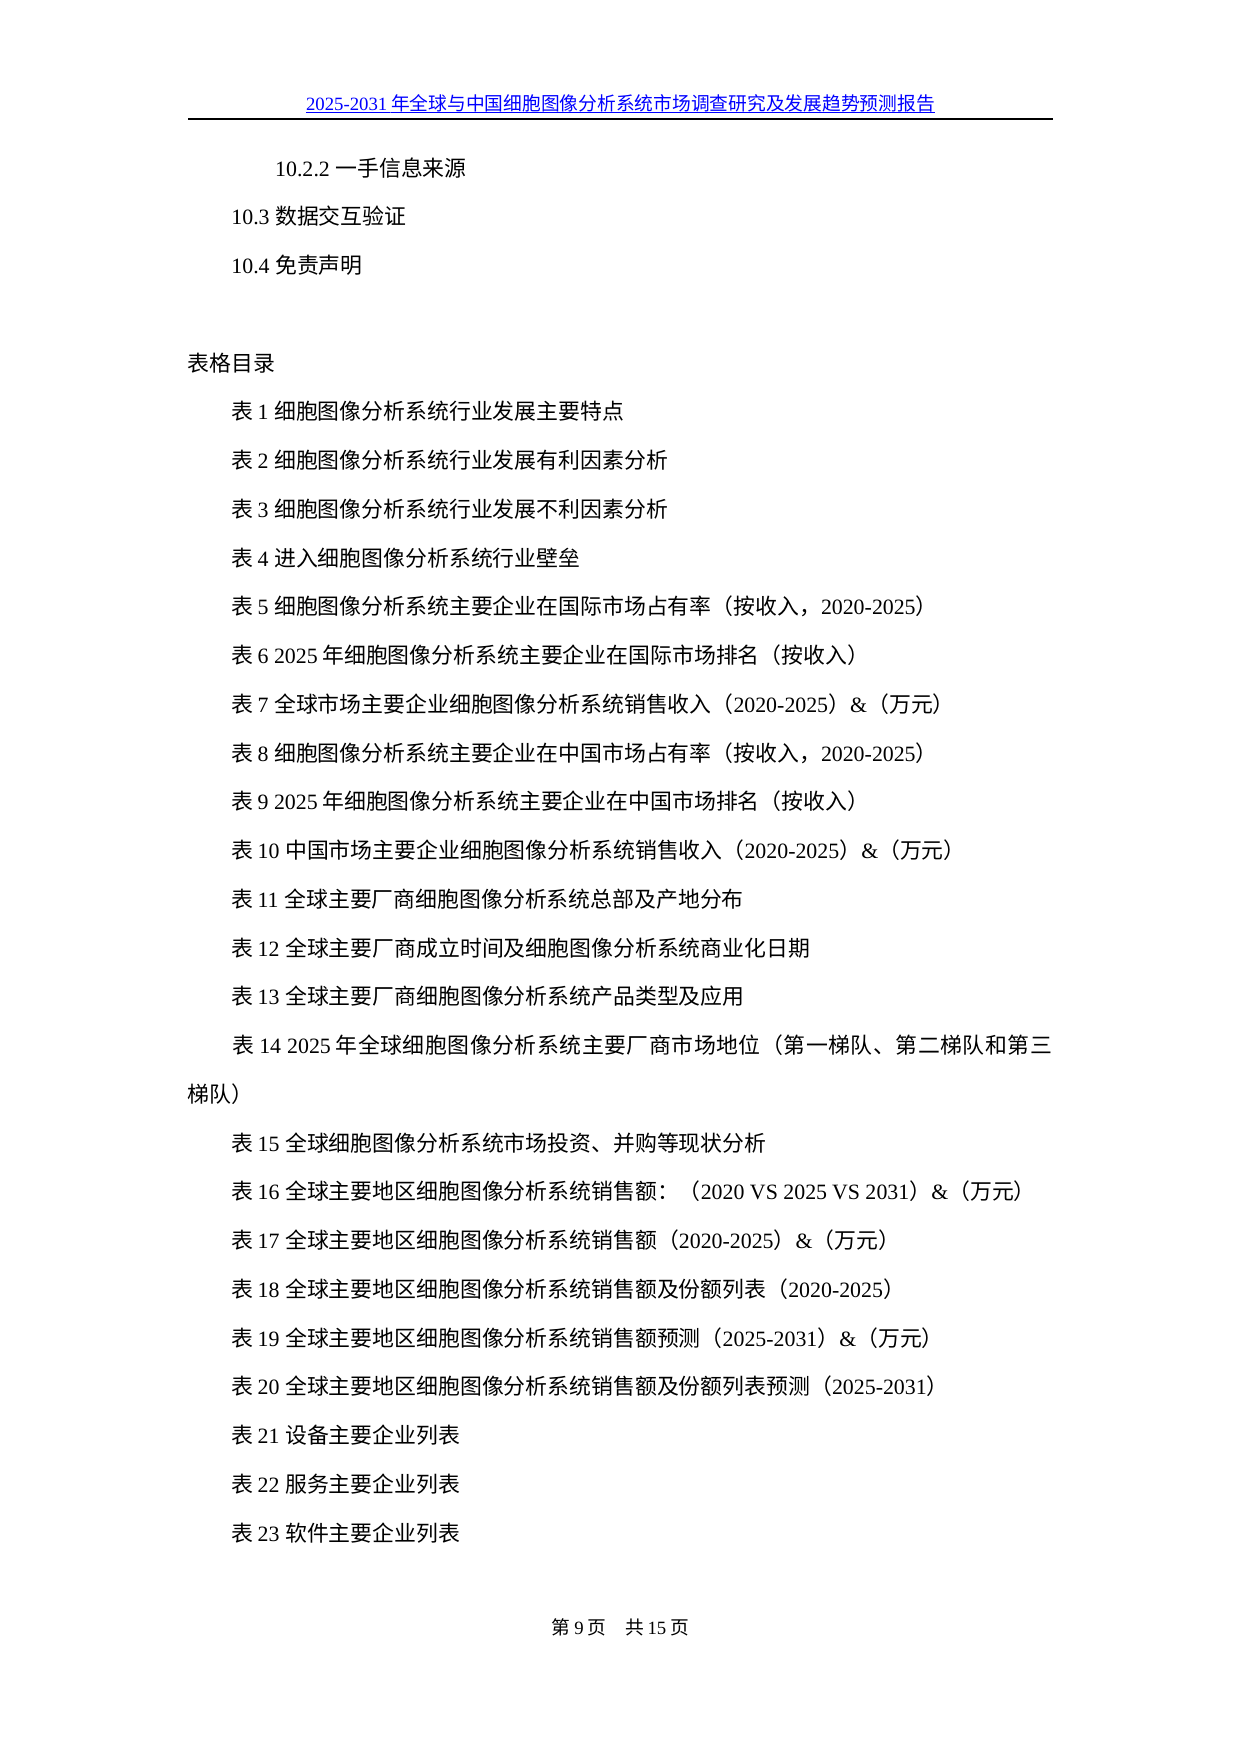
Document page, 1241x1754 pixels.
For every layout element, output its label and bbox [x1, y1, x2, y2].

text [187, 150, 1053, 1548]
